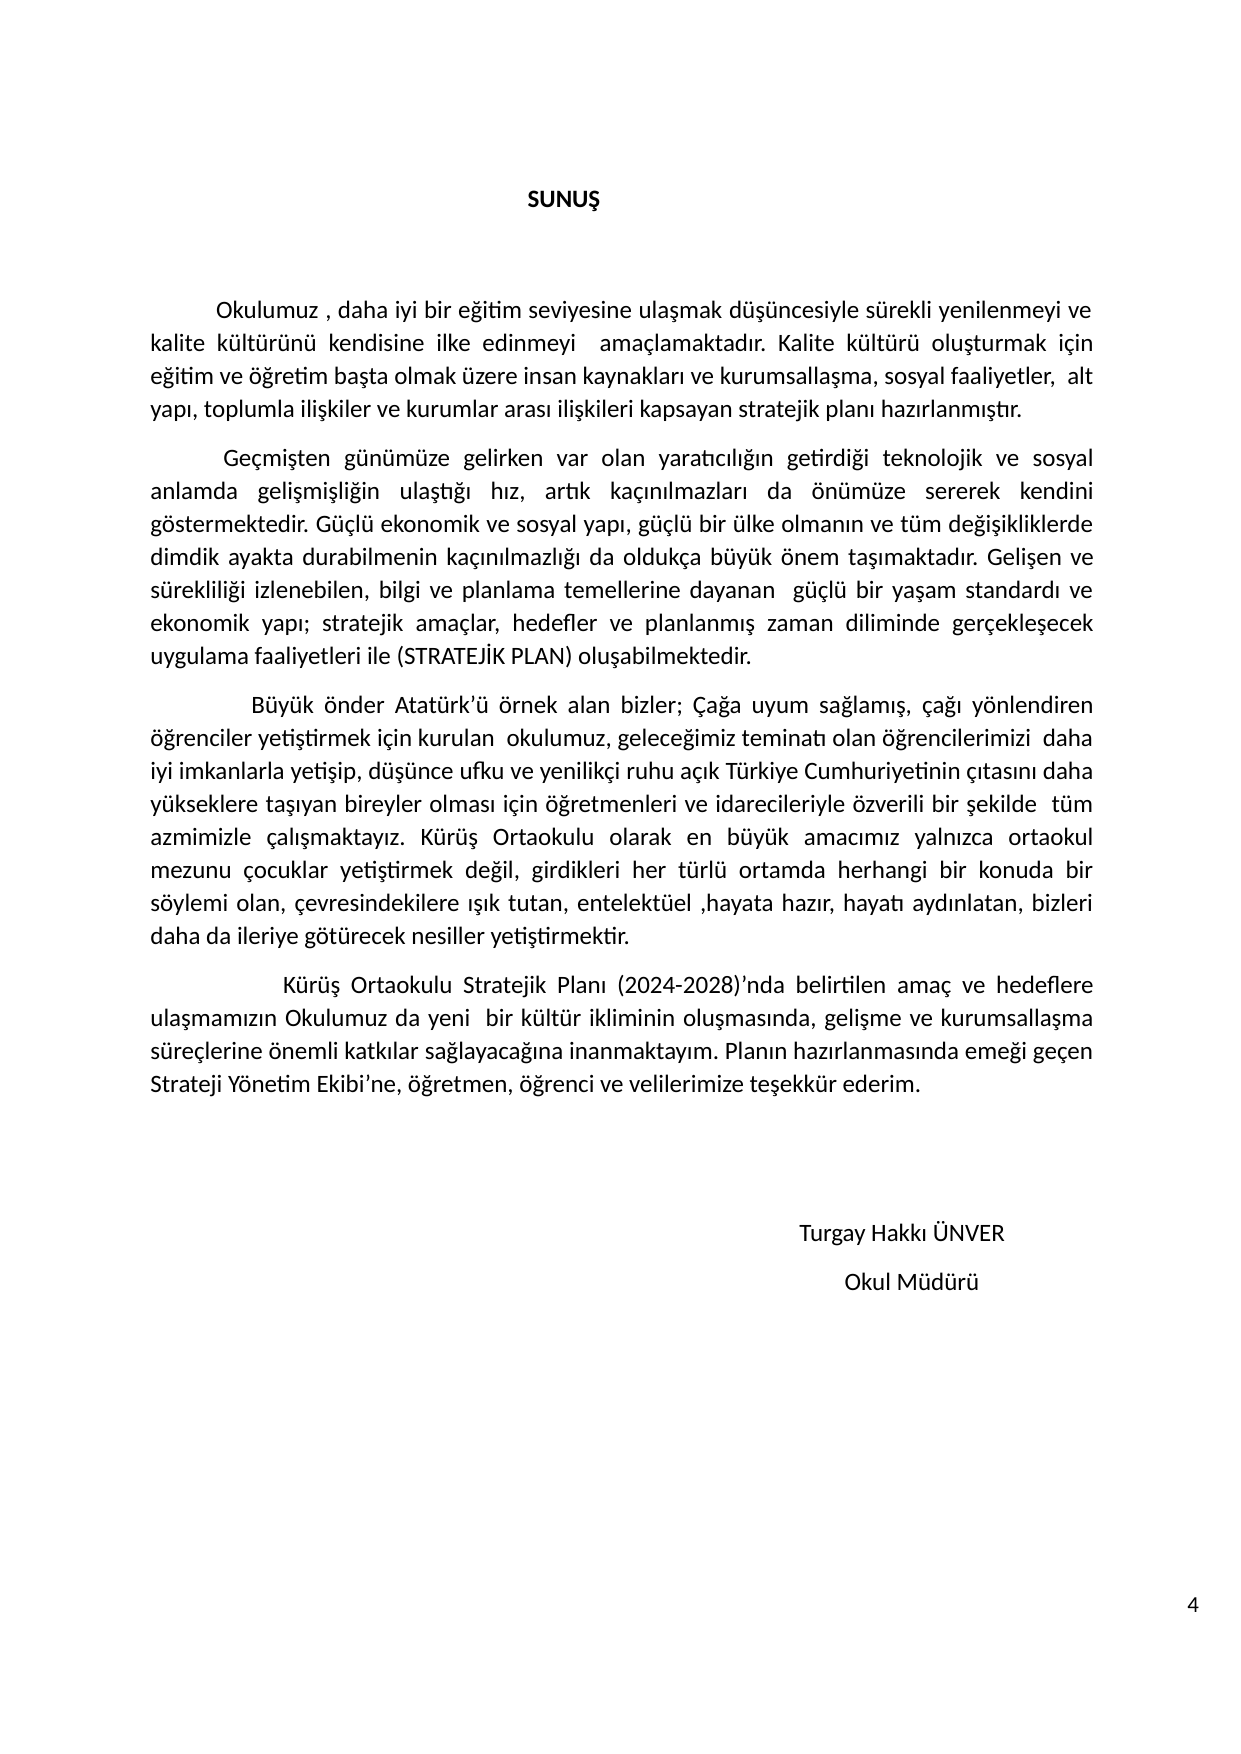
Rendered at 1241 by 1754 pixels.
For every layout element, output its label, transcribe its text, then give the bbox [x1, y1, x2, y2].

text Okul Müdürü [150, 1266, 1095, 1297]
text Kürüş Ortaokulu Stratejik Planı (2024-2028)’nda belirtilen amaç ve hedeflere ulaşmamızın Okulumuz da yeni bir kültür ikliminin oluşmasında, gelişme ve kurumsallaşma süreçlerine önemli katkılar sağlayacağına inanmaktayım. Planın hazırlanmasında emeği geçen Strateji Yönetim Ekibi’ne, öğretmen, öğrenci ve velilerimize teşekkür ederim. [150, 969, 1095, 1099]
text Geçmişten günümüze gelirken var olan yaratıcılığın getirdiği teknolojik ve sosyal anlamda gelişmişliğin ulaştığı hız, artık kaçınılmazları da önümüze sererek kendini göstermektedir. Güçlü ekonomik ve sosyal yapı, güçlü bir ülke olmanın ve tüm değişikliklerde dimdik ayakta durabilmenin kaçınılmazlığı da oldukça büyük önem taşımaktadır. Gelişen ve sürekliliği izlenebilen, bilgi ve planlama temellerine dayanan güçlü bir yaşam standardı ve ekonomik yapı; stratejik amaçlar, hedefler ve planlanmış zaman diliminde gerçekleşecek uygulama faaliyetleri ile (STRATEJİK PLAN) oluşabilmektedir. [150, 442, 1095, 670]
text Büyük önder Atatürk’ü örnek alan bizler; Çağa uyum sağlamış, çağı yönlendiren öğrenciler yetiştirmek için kurulan okulumuz, geleceğimiz teminatı olan öğrencilerimizi daha iyi imkanlarla yetişip, düşünce ufku ve yenilikçi ruhu açık Türkiye Cumhuriyetinin çıtasını daha yükseklere taşıyan bireyler olması için öğretmenleri ve idarecileriyle özverili bir şekilde tüm azmimizle çalışmaktayız. Kürüş Ortaokulu olarak en büyük amacımız yalnızca ortaokul mezunu çocuklar yetiştirmek değil, girdikleri her türlü ortamda herhangi bir konuda bir söylemi olan, çevresindekilere ışık tutan, entelektüel ,hayata hazır, hayatı aydınlatan, bizleri daha da ileriye götürecek nesiller yetiştirmektir. [150, 689, 1095, 950]
text SUNUŞ [505, 183, 869, 214]
text Okulumuz , daha iyi bir eğitim seviyesine ulaşmak düşüncesiyle sürekli yenilenmeyi ve kalite kültürünü kendisine ilke edinmeyi amaçlamaktadır. Kalite kültürü oluşturmak için eğitim ve öğretim başta olmak üzere insan kaynakları ve kurumsallaşma, sosyal faaliyetler, alt yapı, toplumla ilişkiler ve kurumlar arası ilişkileri kapsayan stratejik planı hazırlanmıştır. [150, 294, 1095, 423]
text Turgay Hakkı ÜNVER [150, 1217, 1095, 1247]
